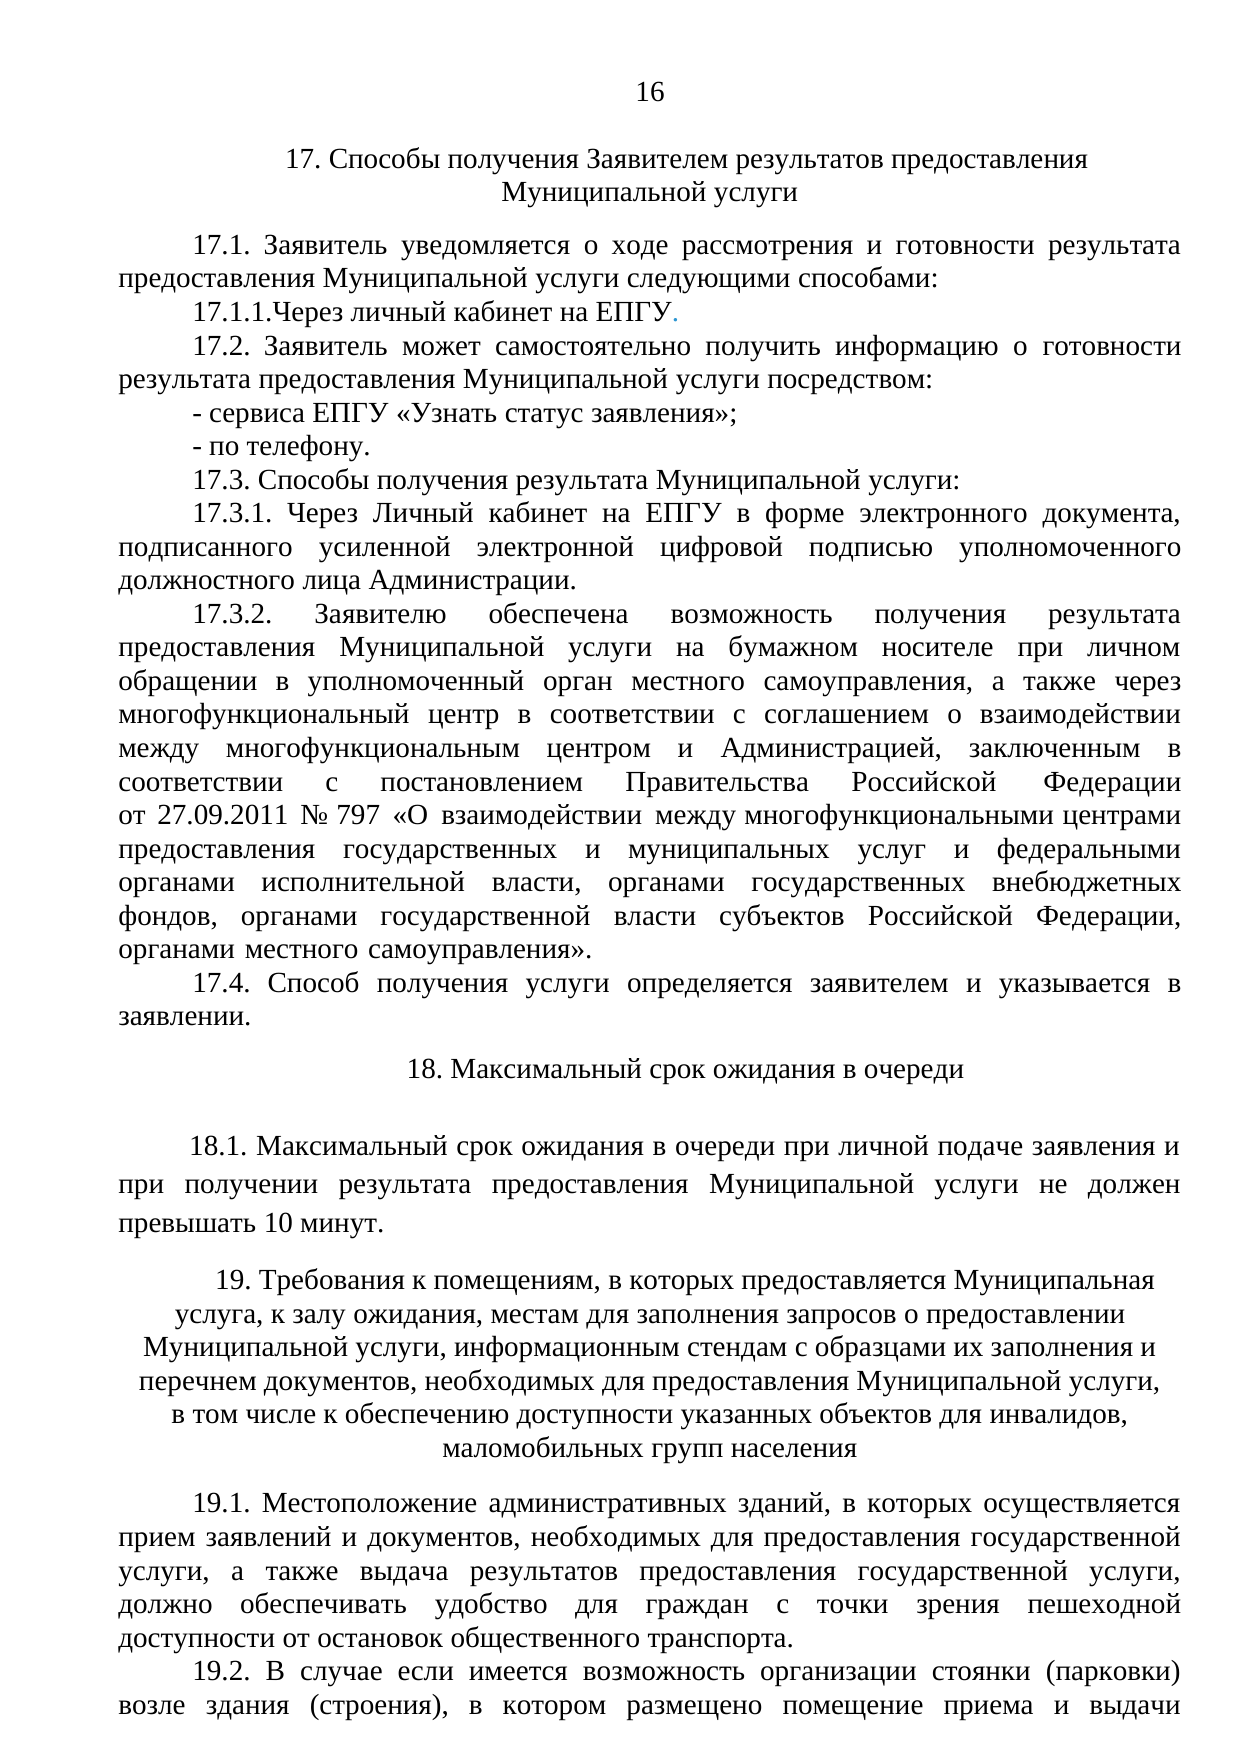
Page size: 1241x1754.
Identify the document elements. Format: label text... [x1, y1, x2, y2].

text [118, 1653, 1181, 1720]
text 17.1. Заявитель уведомляется о ходе рассмотрения и готовности результата предоставления Муниципальной услуги следующими способами: [118, 227, 1181, 294]
text 17.3.2. Заявителю обеспечена возможность получения результата предоставления Муниципальной услуги на бумажном носителе при личном обращении в уполномоченный орган местного самоуправления, а также через многофункциональный центр в соответствии с соглашением о взаимодействии между многофункциональным центром и Администрацией, заключенным в соответствии с постановлением Правительства Российской Федерации от 27.09.2011 № 797 «О взаимодействии между многофункциональными центрами предоставления государственных и муниципальных услуг и федеральными органами исполнительной власти, органами государственных внебюджетных фондов, органами государственной власти субъектов Российской Федерации, органами местного самоуправления». [118, 596, 1181, 965]
text - по телефону. [118, 428, 1181, 462]
text 18. Максимальный срок ожидания в очереди [118, 1051, 1181, 1085]
text 19.1. Местоположение административных зданий, в которых осуществляется прием заявлений и документов, необходимых для предоставления государственной услуги, а также выдача результатов предоставления государственной услуги, должно обеспечивать удобство для граждан с точки зрения пешеходной доступности от остановок общественного транспорта. [118, 1486, 1181, 1653]
text 17.3. Способы получения результата Муниципальной услуги: [118, 462, 1181, 495]
text 17. Способы получения Заявителем результатов предоставления Муниципальной услуги [118, 141, 1181, 208]
text 17.2. Заявитель может самостоятельно получить информацию о готовности результата предоставления Муниципальной услуги посредством: [118, 328, 1181, 395]
text 19. Требования к помещениям, в которых предоставляется Муниципальная услуга, к залу ожидания, местам для заполнения запросов о предоставлении Муниципальной услуги, информационным стендам с образцами их заполнения и перечнем документов, необходимых для предоставления Муниципальной услуги, в том числе к обеспечению доступности указанных объектов для инвалидов, маломобильных групп населения [118, 1262, 1181, 1464]
text - сервиса ЕПГУ «Узнать статус заявления»; [118, 395, 1181, 428]
text 17.3.1. Через Личный кабинет на ЕПГУ в форме электронного документа, подписанного усиленной электронной цифровой подписью уполномоченного должностного лица Администрации. [118, 495, 1181, 596]
text 17.1.1.Через личный кабинет на ЕПГУ. [118, 294, 1181, 328]
text 18.1. Максимальный срок ожидания в очереди при личной подаче заявления и при получении результата предоставления Муниципальной услуги не должен превышать 10 минут. [118, 1128, 1181, 1238]
text 17.4. Способ получения услуги определяется заявителем и указывается в заявлении. [118, 965, 1181, 1032]
